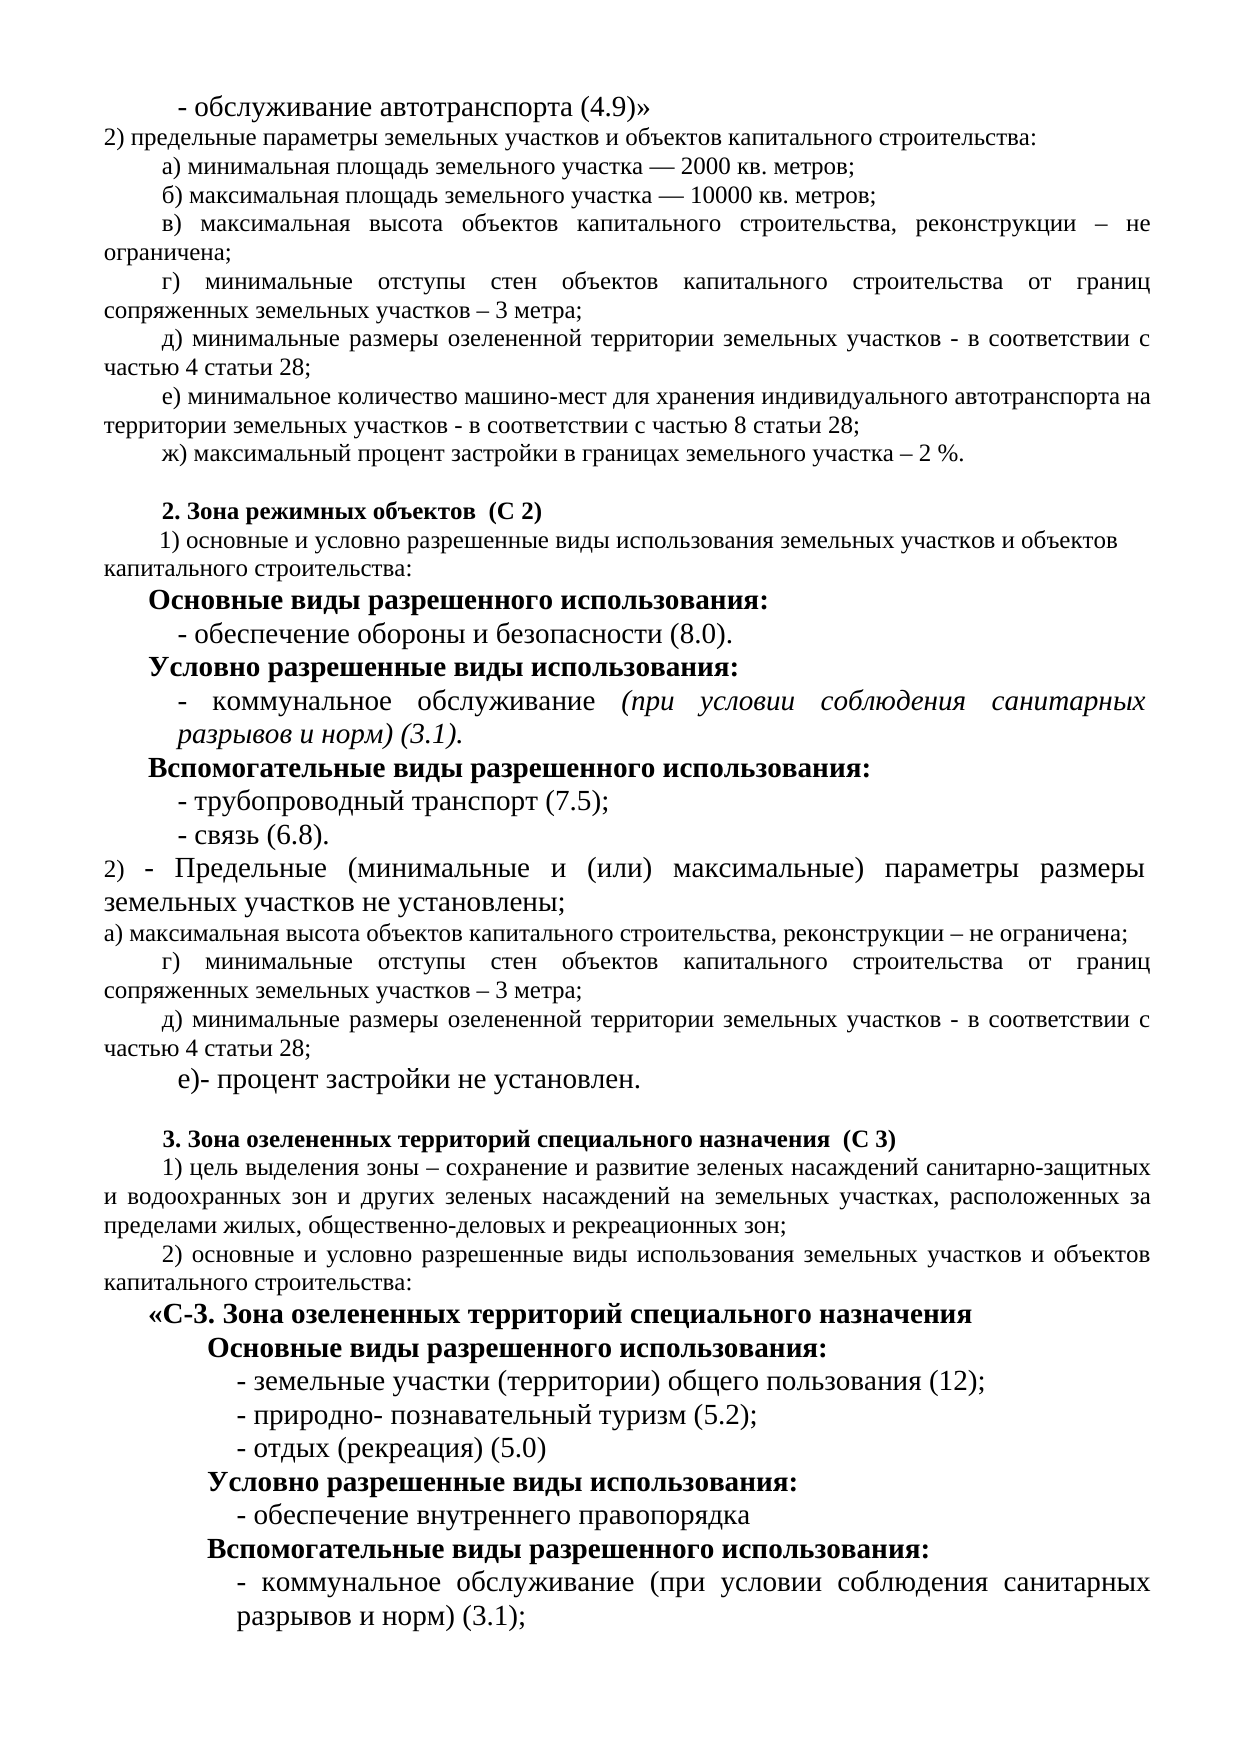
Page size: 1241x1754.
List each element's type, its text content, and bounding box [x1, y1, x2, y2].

text - трубопроводный транспорт (7.5); [177, 783, 1146, 817]
text - обеспечение обороны и безопасности (8.0). [103, 616, 1146, 649]
text 2) предельные параметры земельных участков и объектов капитального строительства: [103, 122, 1152, 151]
text - земельные участки (территории) общего пользования (12); [103, 1363, 1146, 1397]
text 1) основные и условно разрешенные виды использования земельных участков и объектов капитального строительства: [103, 525, 1152, 582]
text ж) максимальный процент застройки в границах земельного участка – 2 %. [103, 438, 1152, 467]
text - обслуживание автотранспорта (4.9)» [103, 89, 1146, 122]
text г) минимальные отступы стен объектов капитального строительства от границ сопряженных земельных участков – ; [103, 946, 1152, 1004]
text 2) основные и условно разрешенные виды использования земельных участков и объектов капитального строительства: [103, 1239, 1152, 1296]
text г) минимальные отступы стен объектов капитального строительства от границ сопряженных земельных участков – ; [103, 266, 1152, 323]
text д) минимальные размеры озелененной территории земельных участков - в соответствии с частью 4 статьи 28; [103, 323, 1152, 381]
text Основные виды разрешенного использования: [103, 1330, 1146, 1363]
text 3. Зона озелененных территорий специального назначения (С 3) [103, 1124, 1152, 1152]
text «С-3. Зона озелененных территорий специального назначения [103, 1296, 1146, 1330]
text 1) цель выделения зоны – сохранение и развитие зеленых насаждений санитарно-защитных и водоохранных зон и других зеленых насаждений на земельных участках, расположенных за пределами жилых, общественно-деловых и рекреационных зон; [103, 1152, 1152, 1239]
text Вспомогательные виды разрешенного использования: [103, 1531, 1152, 1564]
text 2) - Предельные (минимальные и (или) максимальные) параметры размеры земельных участков не установлены; [103, 851, 1146, 918]
text Основные виды разрешенного использования: [103, 582, 1146, 616]
text - природно- познавательный туризм (5.2); [103, 1397, 1146, 1430]
text е)- процент застройки не установлен. [103, 1061, 1146, 1095]
text Вспомогательные виды разрешенного использования: [103, 750, 1146, 783]
text Условно разрешенные виды использования: [103, 649, 1146, 683]
text - обеспечение внутреннего правопорядка [103, 1497, 1146, 1531]
text - коммунальное обслуживание (при условии соблюдения санитарных разрывов и норм) (3.1); [236, 1564, 1152, 1632]
text д) минимальные размеры озелененной территории земельных участков - в соответствии с частью 4 статьи 28; [103, 1004, 1152, 1061]
text в) максимальная высота объектов капитального строительства, реконструкции – не ограничена; [103, 208, 1152, 266]
text - отдых (рекреация) (5.0) [103, 1430, 1146, 1464]
text б) максимальная площадь земельного участка — ; [103, 180, 1152, 208]
text а) минимальная площадь земельного участка — ; [103, 151, 1152, 180]
text Условно разрешенные виды использования: [103, 1464, 1146, 1497]
text а) максимальная высота объектов капитального строительства, реконструкции – не ограничена; [103, 918, 1152, 946]
text - коммунальное обслуживание (при условии соблюдения санитарных разрывов и норм) (3.1). [177, 683, 1146, 750]
text - связь (6.8). [177, 817, 1146, 851]
text 2. Зона режимных объектов (С 2) [103, 496, 1152, 525]
text е) минимальное количество машино-мест для хранения индивидуального автотранспорта на территории земельных участков - в соответствии с частью 8 статьи 28; [103, 381, 1152, 438]
